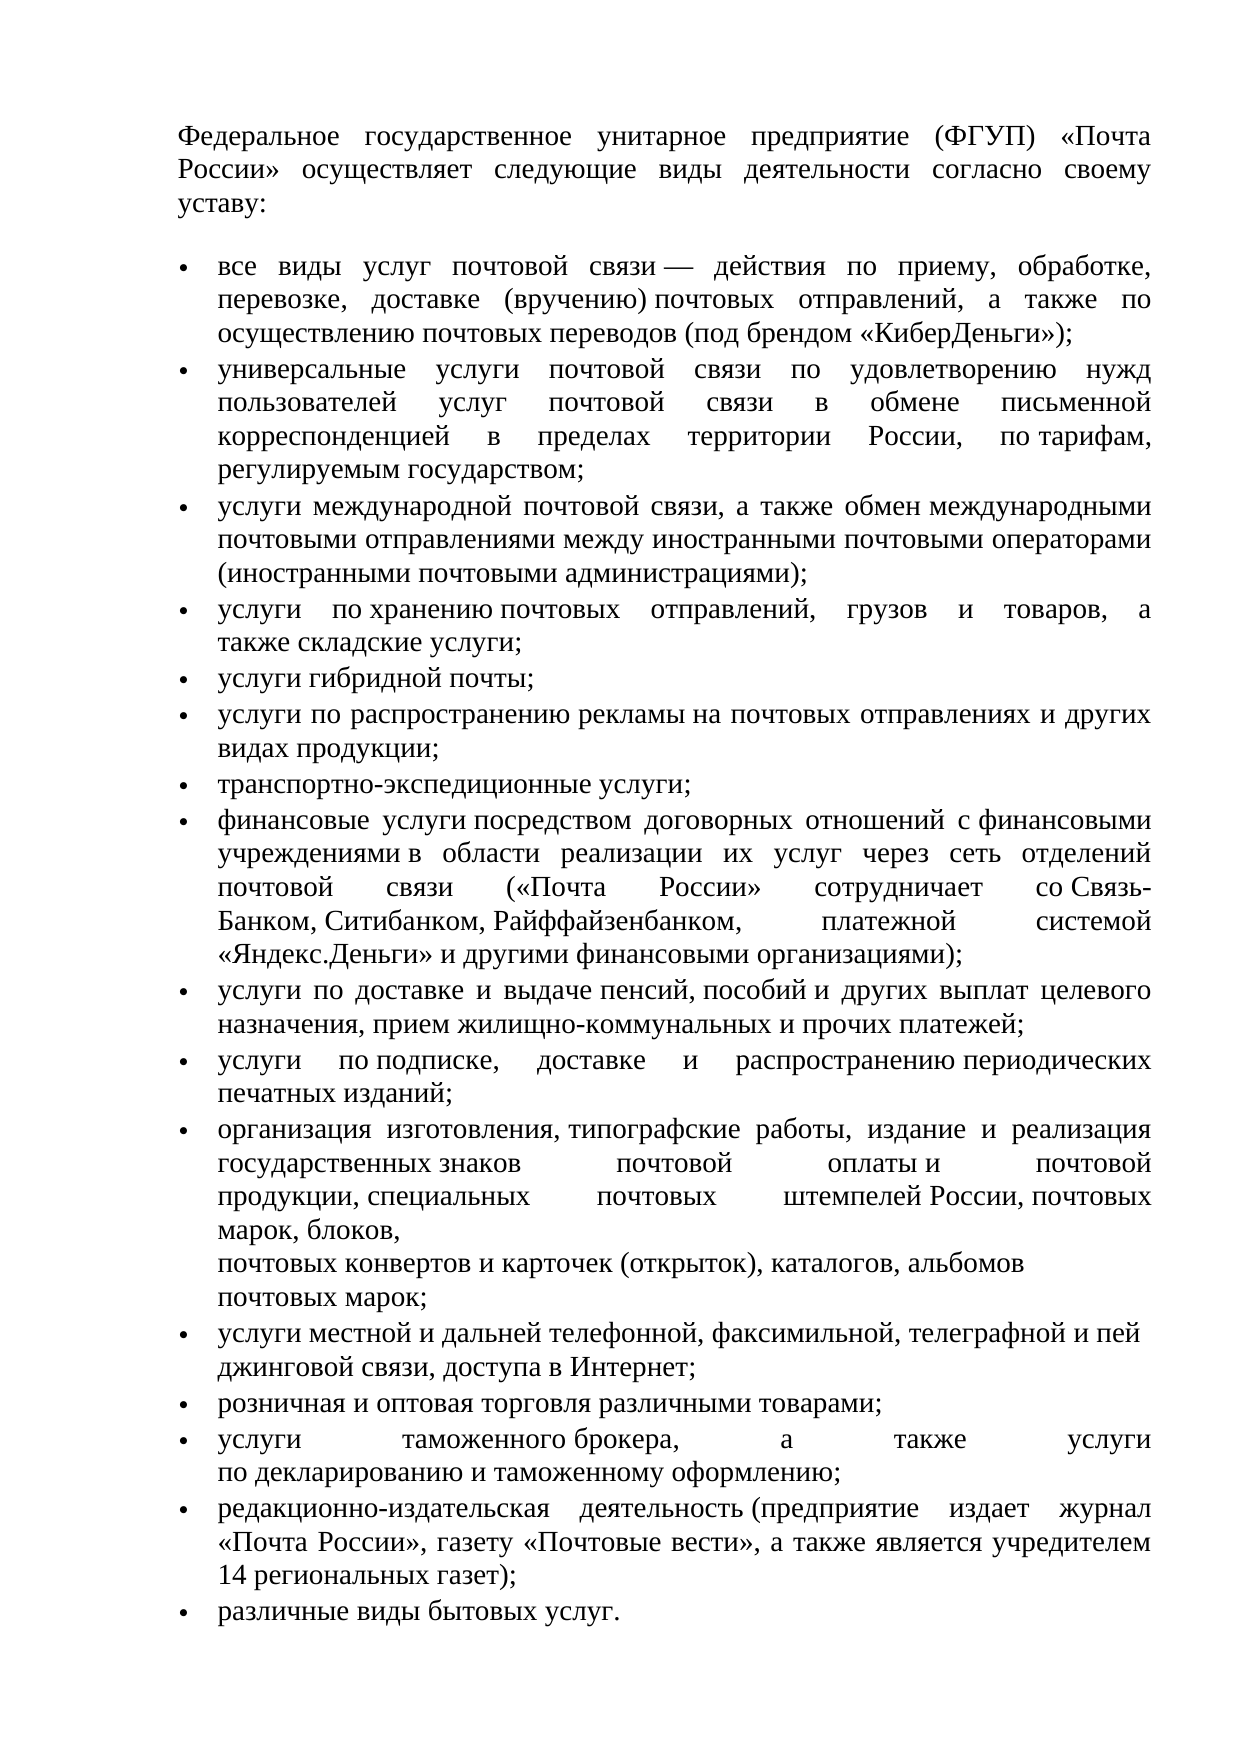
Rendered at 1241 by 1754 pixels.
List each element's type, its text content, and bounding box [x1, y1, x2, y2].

text Федеральное государственное унитарное предприятие (ФГУП) «Почта России» осуществляет следующие виды деятельности согласно своему уставу: [177, 118, 1152, 219]
list услуги местной и дальней телефонной, факсимильной, телеграфной и пейджинговой связи, доступа в Интернет; [180, 1315, 1152, 1382]
list универсальные услуги почтовой связи по удовлетворению нужд пользователей услуг почтовой связи в обмене письменной корреспонденцией в пределах территории России, по тарифам, регулируемым государством; [180, 351, 1152, 485]
list услуги по распространению рекламы на почтовых отправлениях и других видах продукции; [180, 696, 1152, 763]
list услуги гибридной почты; [180, 660, 1152, 694]
list финансовые услуги посредством договорных отношений с финансовыми учреждениями в области реализации их услуг через сеть отделений почтовой связи («Почта России» сотрудничает со Связь-Банком, Ситибанком, Райффайзенбанком, платежной системой «Яндекс.Деньги» и другими финансовыми организациями); [180, 802, 1152, 970]
list организация изготовления, типографские работы, издание и реализация государственных знаков почтовой оплаты и почтовой продукции, специальных почтовых штемпелей России, почтовых марок, блоков, почтовых конвертов и карточек (открыток), каталогов, альбомов почтовых марок; [180, 1111, 1152, 1313]
list услуги по хранению почтовых отправлений, грузов и товаров, а также складские услуги; [180, 591, 1152, 658]
list розничная и оптовая торговля различными товарами; [180, 1385, 1152, 1418]
list различные виды бытовых услуг. [180, 1593, 1152, 1627]
list услуги по доставке и выдаче пенсий, пособий и других выплат целевого назначения, прием жилищно-коммунальных и прочих платежей; [180, 972, 1152, 1039]
list транспортно-экспедиционные услуги; [180, 766, 1152, 799]
list услуги таможенного брокера, а также услуги по декларированию и таможенному оформлению; [180, 1421, 1152, 1488]
list редакционно-издательская деятельность (предприятие издает журнал «Почта России», газету «Почтовые вести», а также является учредителем 14 региональных газет); [180, 1490, 1152, 1591]
list услуги международной почтовой связи, а также обмен международными почтовыми отправлениями между иностранными почтовыми операторами (иностранными почтовыми администрациями); [180, 488, 1152, 588]
list все виды услуг почтовой связи — действия по приему, обработке, перевозке, доставке (вручению) почтовых отправлений, а также по осуществлению почтовых переводов (под брендом «КиберДеньги»); [180, 248, 1152, 348]
list услуги по подписке, доставке и распространению периодических печатных изданий; [180, 1042, 1152, 1109]
